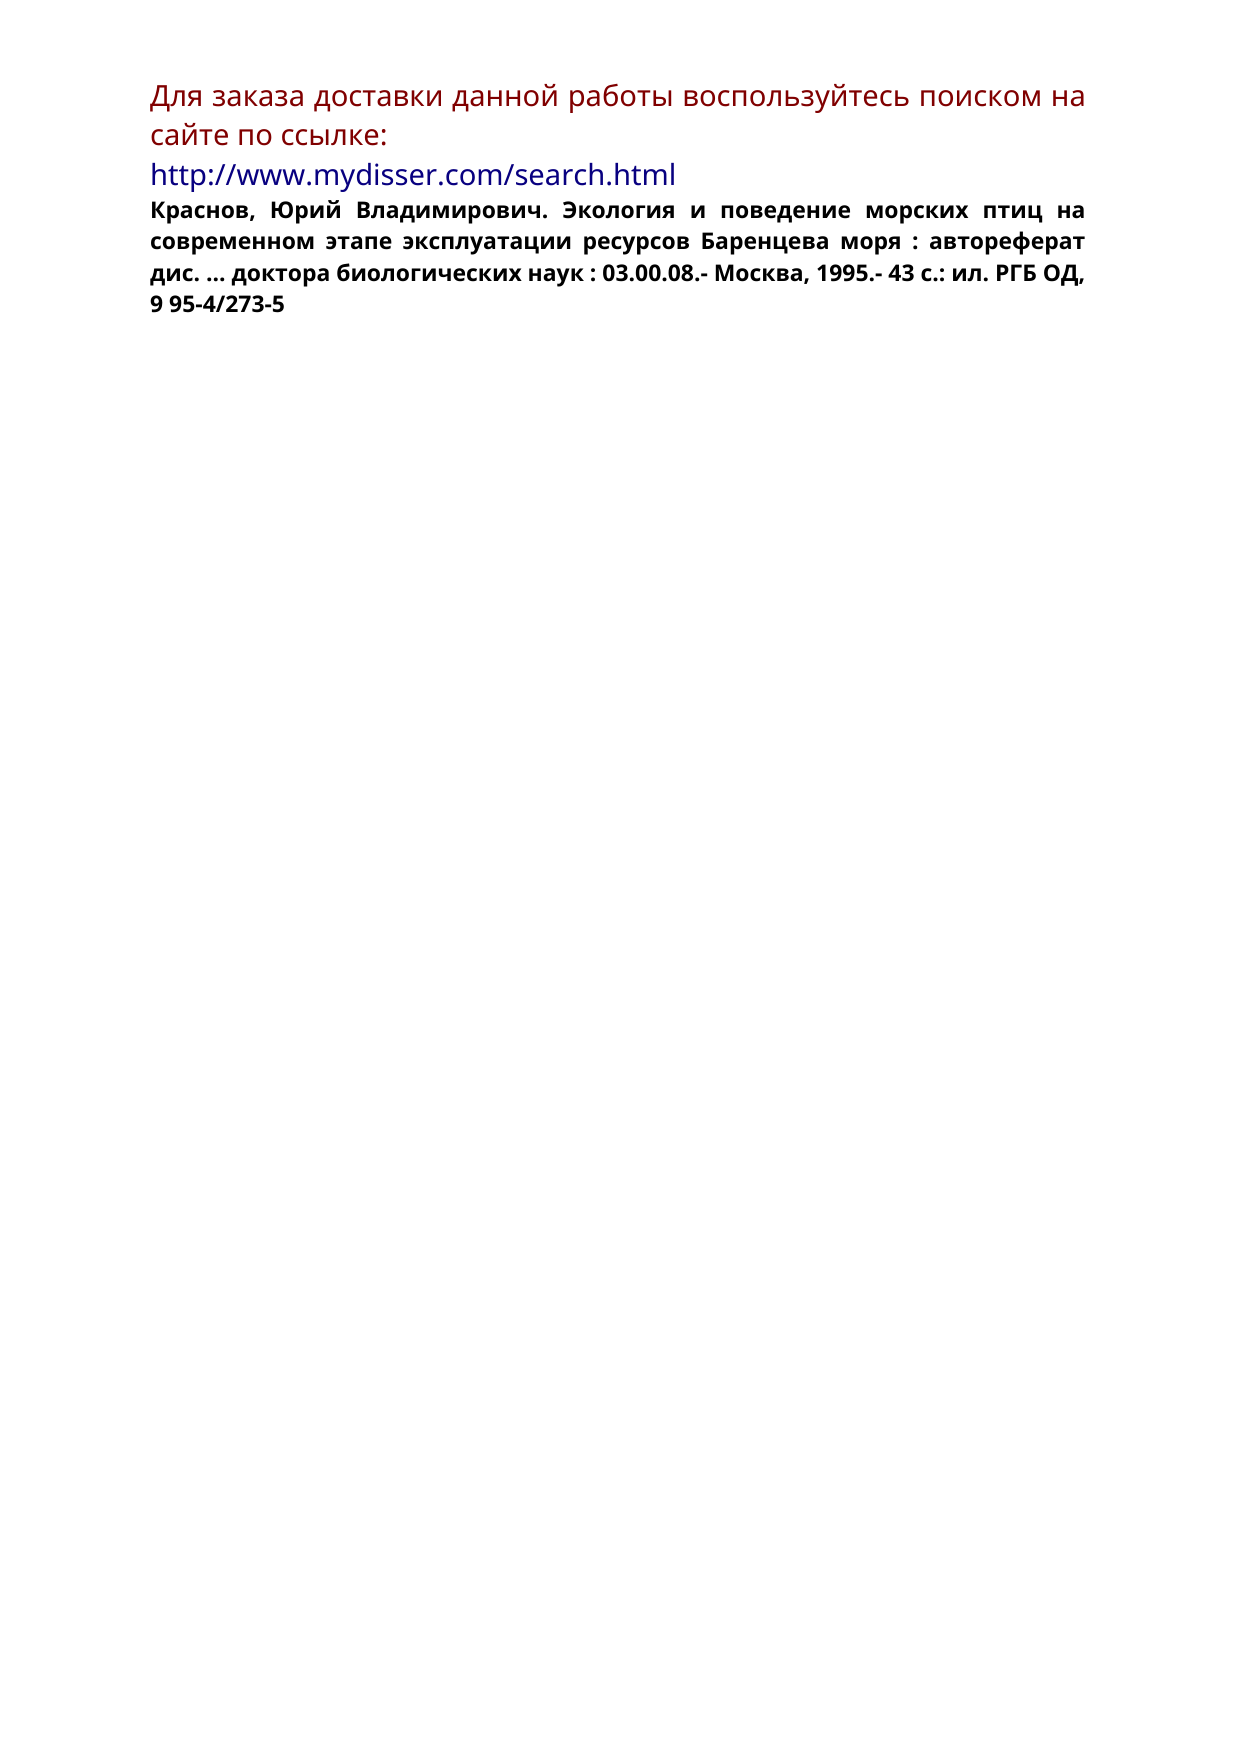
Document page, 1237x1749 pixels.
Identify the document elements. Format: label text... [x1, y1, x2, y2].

text Краснов, Юрий Владимирович. Экология и поведение морских птиц на современном этапе эксплуатации ресурсов Баренцева моря : автореферат дис. ... доктора биологических наук : 03.00.08.- Москва, 1995.- 43 с.: ил. РГБ ОД, 9 95-4/273-5 [150, 194, 1086, 319]
